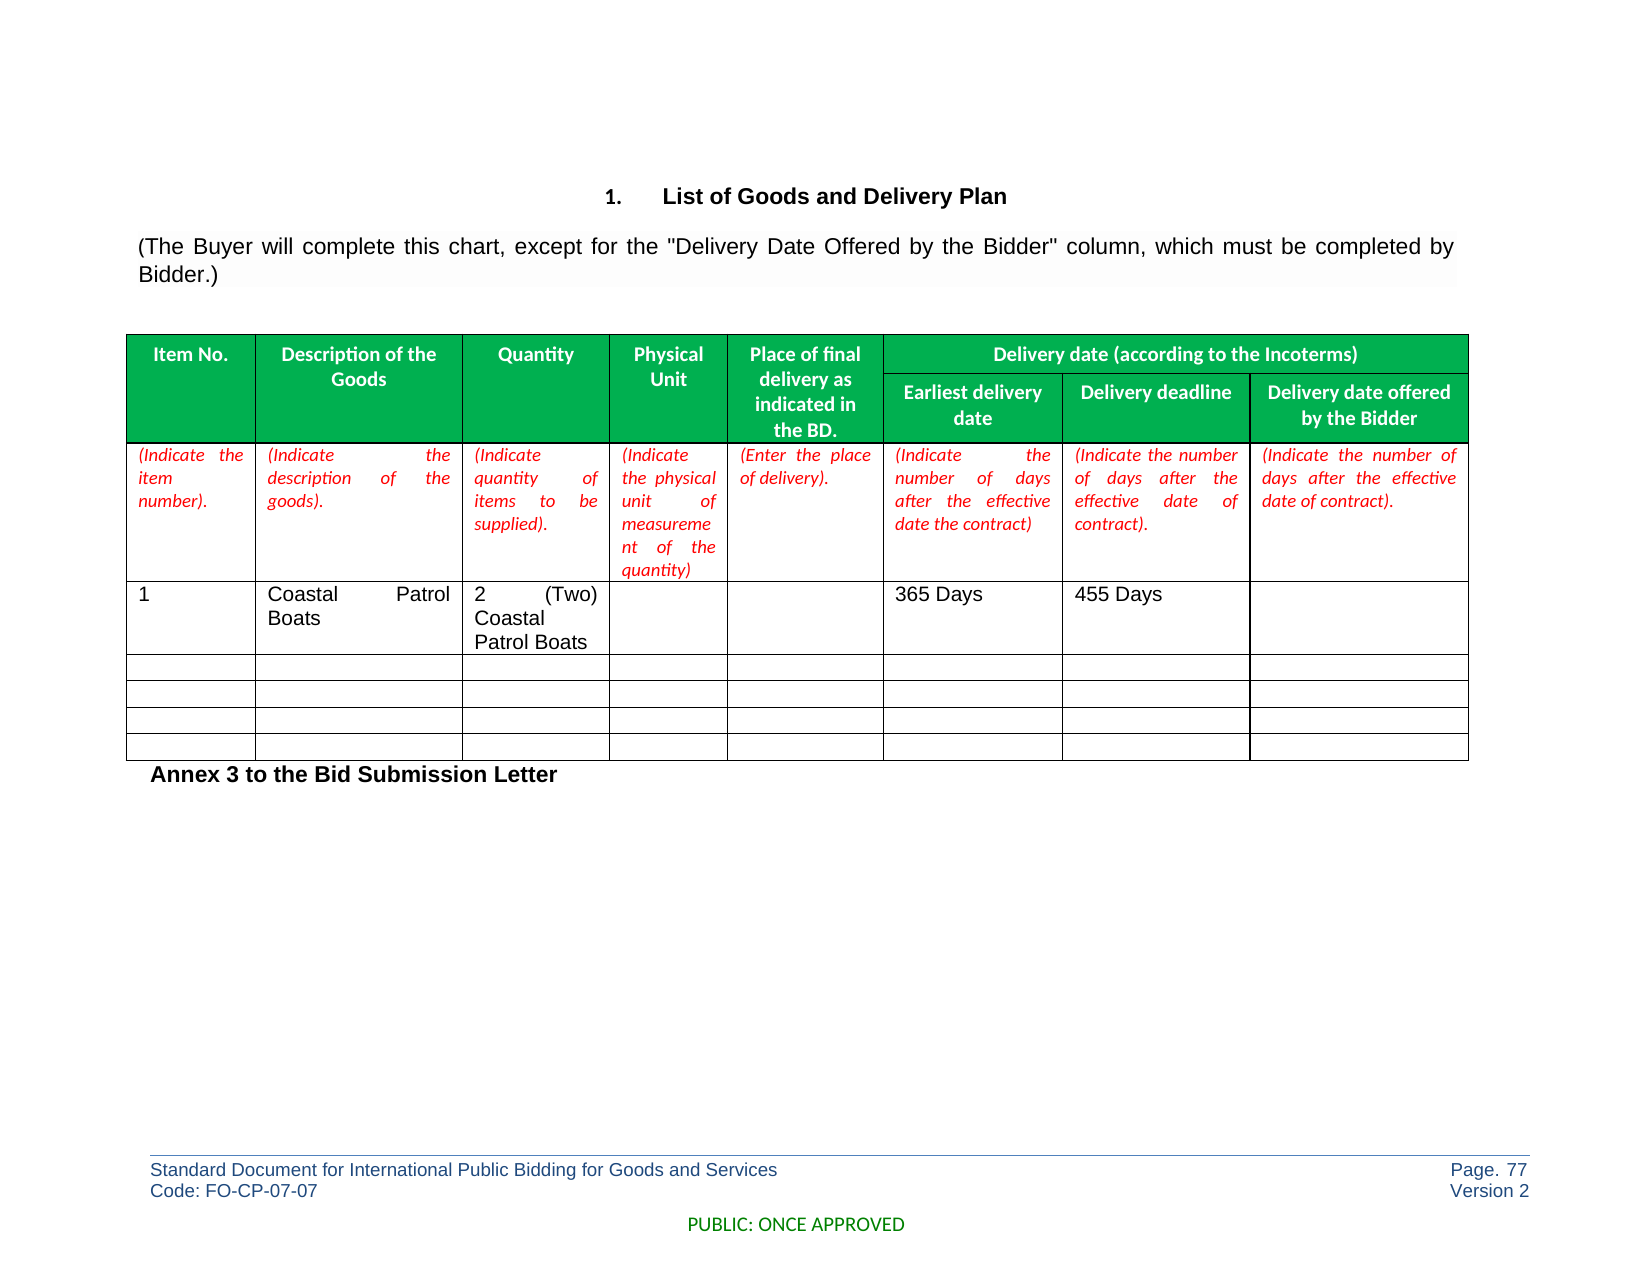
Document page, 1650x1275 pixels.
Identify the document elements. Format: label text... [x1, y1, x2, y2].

table_cell [610, 734, 727, 760]
table_cell Description of the Goods [256, 335, 462, 442]
table_cell [1251, 708, 1468, 733]
table_cell [610, 681, 727, 707]
table_cell [728, 681, 883, 707]
table_cell [463, 734, 609, 760]
table_cell (Indicate the number of days after the effective date of contract). [1251, 444, 1468, 581]
table_cell [256, 734, 462, 760]
table_cell (Indicate the item number). [127, 444, 255, 581]
table_cell (Indicate quantity of items to be supplied). [463, 444, 609, 581]
table_cell [728, 582, 883, 654]
table_cell [1063, 708, 1249, 733]
table_cell [728, 655, 883, 680]
table_cell (Indicate the number of days after the effective date of contract). [1063, 444, 1249, 581]
table_cell [1063, 681, 1249, 707]
table_cell Physical Unit [610, 335, 727, 442]
table_cell 1 [127, 582, 255, 654]
table_cell [1251, 582, 1468, 654]
table_cell [1251, 655, 1468, 680]
table_cell [1251, 681, 1468, 707]
table_cell [1063, 734, 1249, 760]
table_cell (Enter the place of delivery). [728, 444, 883, 581]
table_cell Quantity [463, 335, 609, 442]
table_cell Place of final delivery as indicated in the BD. [728, 335, 883, 442]
table_cell [728, 708, 883, 733]
table_cell [1251, 734, 1468, 760]
table_cell [127, 655, 255, 680]
table_cell [1063, 655, 1249, 680]
table_cell Delivery deadline [1063, 374, 1249, 442]
table_cell Item No. [127, 335, 255, 442]
table_cell 2 (Two) Coastal Patrol Boats [463, 582, 609, 654]
table_cell (Indicate the physical unit of measurement of the quantity) [610, 444, 727, 581]
table_cell (Indicate the number of days after the effective date the contract) [884, 444, 1062, 581]
table_cell [610, 708, 727, 733]
table_cell [884, 681, 1062, 707]
table_cell [256, 655, 462, 680]
table_cell Coastal Patrol Boats [256, 582, 462, 654]
table_cell [884, 708, 1062, 733]
table_cell [728, 734, 883, 760]
table_cell [884, 655, 1062, 680]
table_cell [256, 708, 462, 733]
table_cell [127, 681, 255, 707]
table_cell [463, 708, 609, 733]
table_cell Delivery date (according to the Incoterms) [884, 335, 1468, 372]
table_cell [610, 655, 727, 680]
table_cell [256, 681, 462, 707]
table_cell [127, 734, 255, 760]
table_cell [127, 708, 255, 733]
table_cell 365 Days [884, 582, 1062, 654]
text Annex 3 to the Bid Submission Letter [150, 761, 1530, 787]
table_cell [610, 582, 727, 654]
table_cell [463, 681, 609, 707]
table_cell [463, 655, 609, 680]
table_cell [884, 734, 1062, 760]
table_cell 455 Days [1063, 582, 1249, 654]
table_header List of Goods and Delivery Plan (The Buyer will complete this chart, except for the "Delivery Date Offered by the Bidder" column, which must be completed by Bidder.) [126, 182, 1468, 333]
table_cell Earliest delivery date [884, 374, 1062, 442]
table_cell Delivery date offered by the Bidder [1251, 374, 1468, 442]
table_cell (Indicate the description of the goods). [256, 444, 462, 581]
